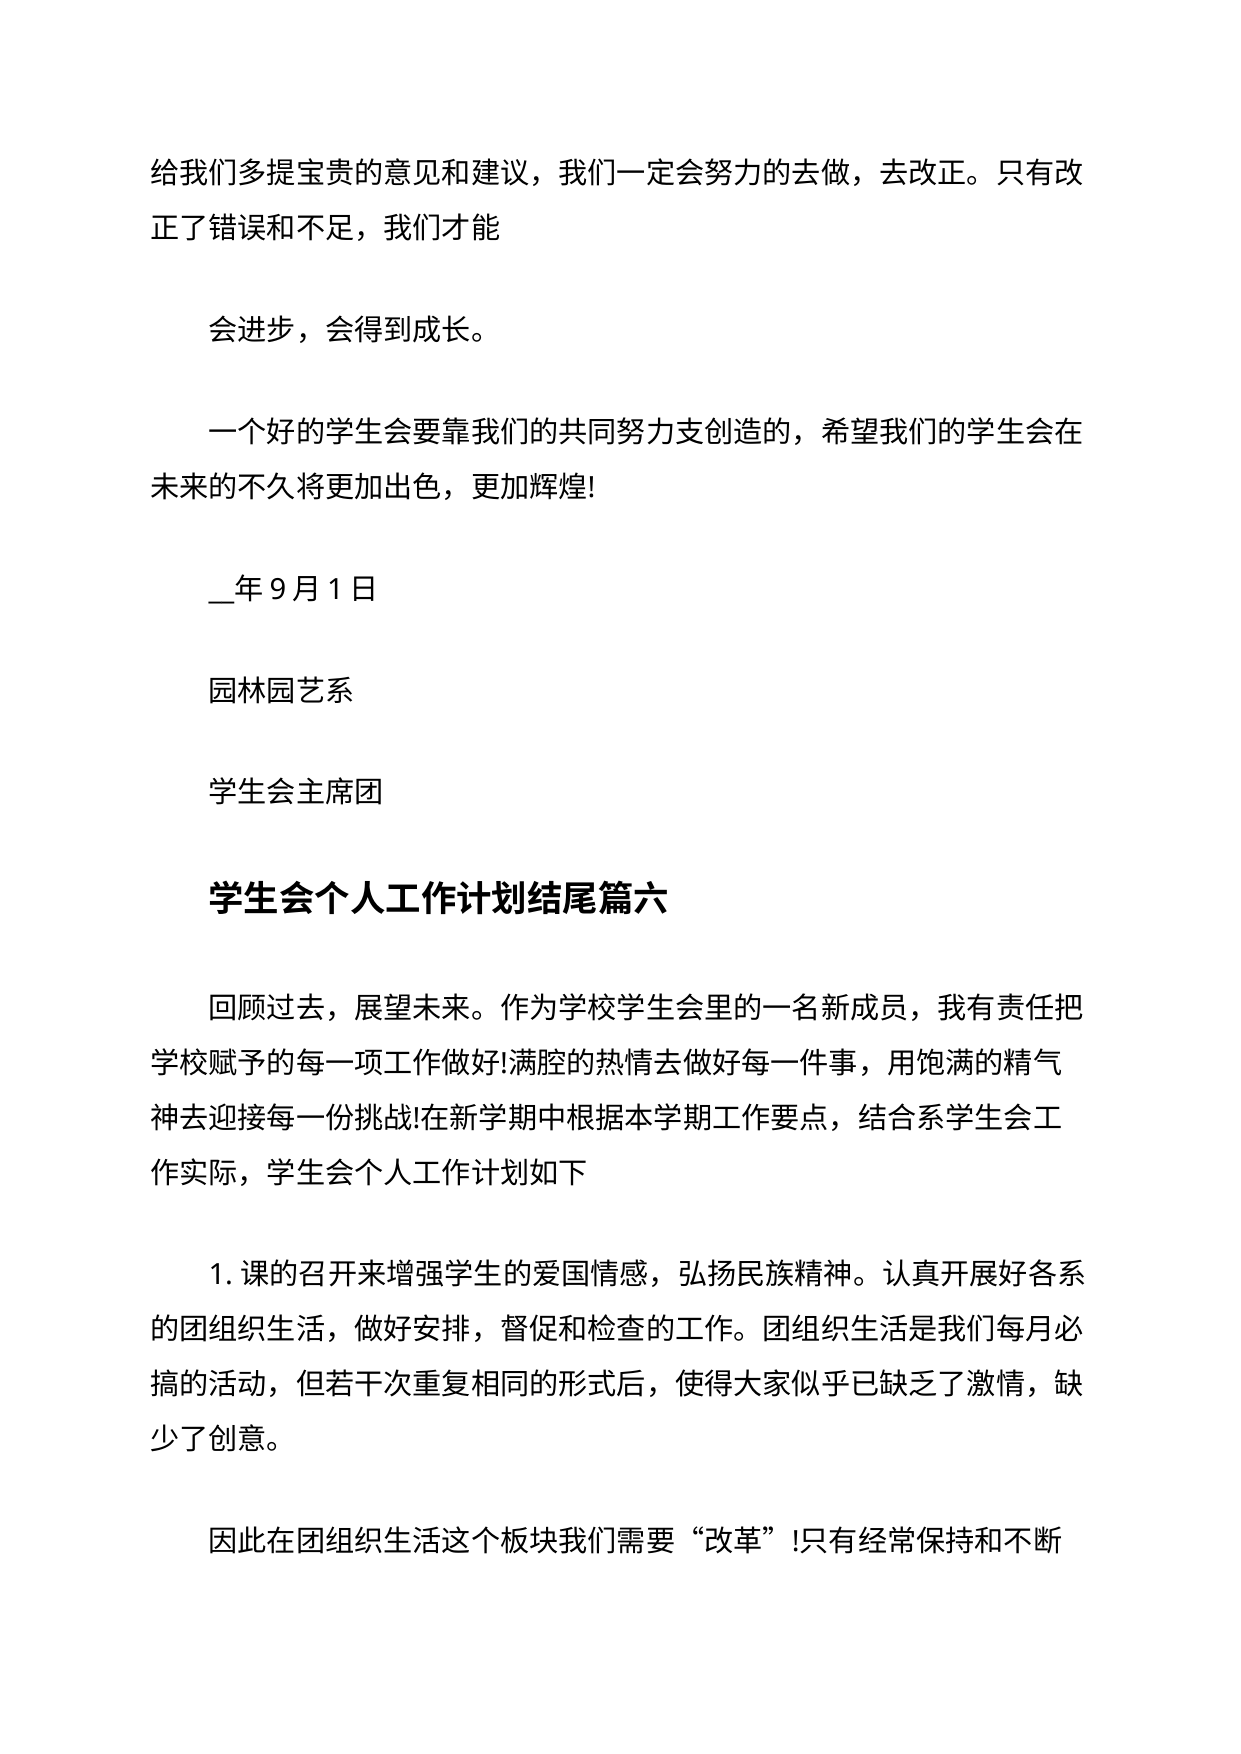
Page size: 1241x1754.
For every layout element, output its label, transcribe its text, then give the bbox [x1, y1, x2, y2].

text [150, 1517, 1090, 1560]
text 回顾过去，展望未来。作为学校学生会里的一名新成员，我有责任把学校赋予的每一项工作做好!满腔的热情去做好每一件事，用饱满的精气神去迎接每一份挑战!在新学期中根据本学期工作要点，结合系学生会工作实际，学生会个人工作计划如下 [150, 984, 1090, 1191]
text 园林园艺系 [150, 667, 1090, 709]
text 一个好的学生会要靠我们的共同努力支创造的，希望我们的学生会在未来的不久将更加出色，更加辉煌! [150, 408, 1090, 506]
text 学生会个人工作计划结尾篇六 [150, 871, 1090, 922]
text 会进步，会得到成长。 [150, 307, 1090, 349]
text 学生会主席团 [150, 769, 1090, 811]
text 1. 课的召开来增强学生的爱国情感，弘扬民族精神。认真开展好各系的团组织生活，做好安排，督促和检查的工作。团组织生活是我们每月必搞的活动，但若干次重复相同的形式后，使得大家似乎已缺乏了激情，缺少了创意。 [150, 1251, 1090, 1458]
text __年9月1日 [150, 565, 1090, 608]
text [150, 150, 1090, 247]
